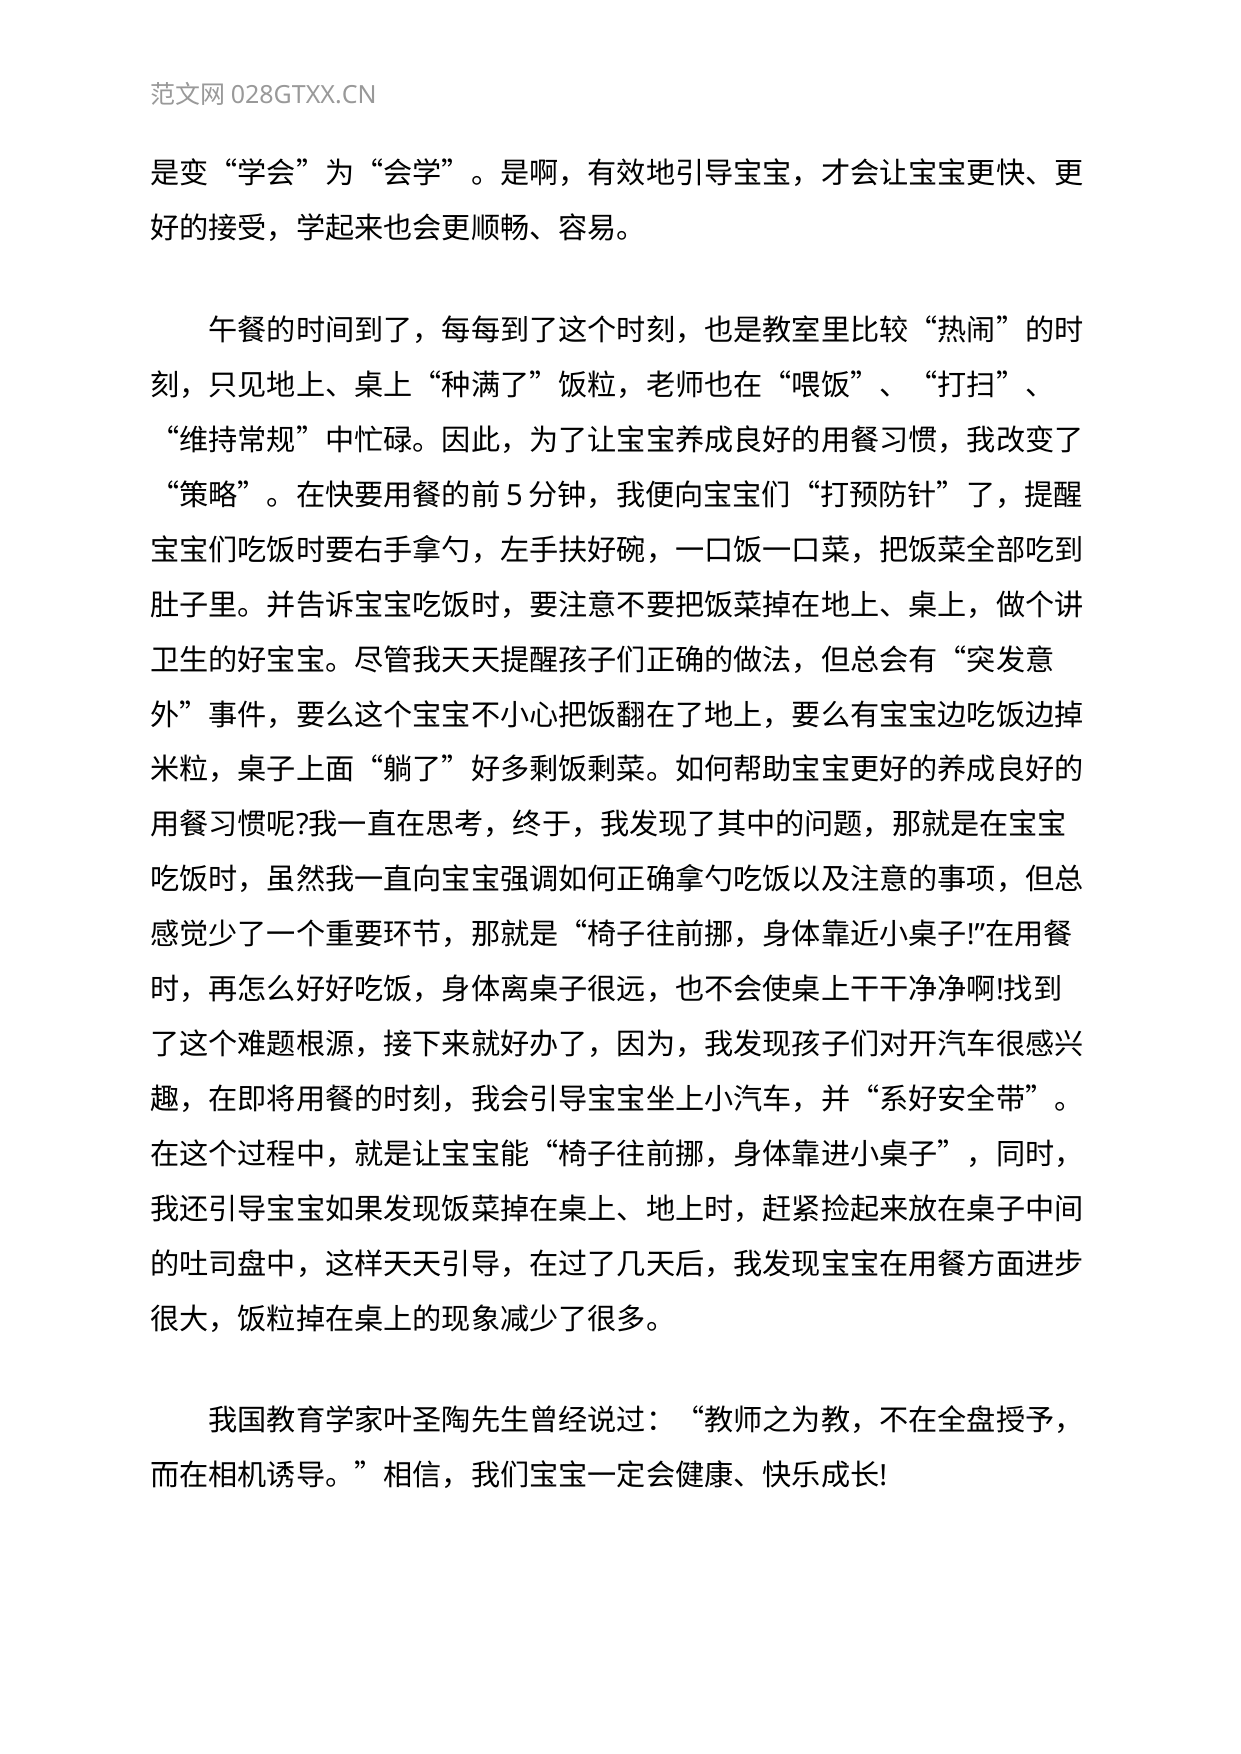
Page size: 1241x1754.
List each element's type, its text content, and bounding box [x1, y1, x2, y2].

text 我国教育学家叶圣陶先生曾经说过：“教师之为教，不在全盘授予，而在相机诱导。”相信，我们宝宝一定会健康、快乐成长! [150, 1397, 1090, 1494]
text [150, 150, 1090, 247]
text 午餐的时间到了，每每到了这个时刻，也是教室里比较“热闹”的时刻，只见地上、桌上“种满了”饭粒，老师也在“喂饭”、“打扫”、“维持常规”中忙碌。因此，为了让宝宝养成良好的用餐习惯，我改变了“策略”。在快要用餐的前5分钟，我便向宝宝们“打预防针”了，提醒宝宝们吃饭时要右手拿勺，左手扶好碗，一口饭一口菜，把饭菜全部吃到肚子里。并告诉宝宝吃饭时，要注意不要把饭菜掉在地上、桌上，做个讲卫生的好宝宝。尽管我天天提醒孩子们正确的做法，但总会有“突发意外”事件，要么这个宝宝不小心把饭翻在了地上，要么有宝宝边吃饭边掉米粒，桌子上面“躺了”好多剩饭剩菜。如何帮助宝宝更好的养成良好的用餐习惯呢?我一直在思考，终于，我发现了其中的问题，那就是在宝宝吃饭时，虽然我一直向宝宝强调如何正确拿勺吃饭以及注意的事项，但总感觉少了一个重要环节，那就是“椅子往前挪，身体靠近小桌子!”在用餐时，再怎么好好吃饭，身体离桌子很远，也不会使桌上干干净净啊!找到了这个难题根源，接下来就好办了，因为，我发现孩子们对开汽车很感兴趣，在即将用餐的时刻，我会引导宝宝坐上小汽车，并“系好安全带”。在这个过程中，就是让宝宝能“椅子往前挪，身体靠进小桌子”，同时，我还引导宝宝如果发现饭菜掉在桌上、地上时，赶紧捡起来放在桌子中间的吐司盘中，这样天天引导，在过了几天后，我发现宝宝在用餐方面进步很大，饭粒掉在桌上的现象减少了很多。 [150, 307, 1090, 1337]
